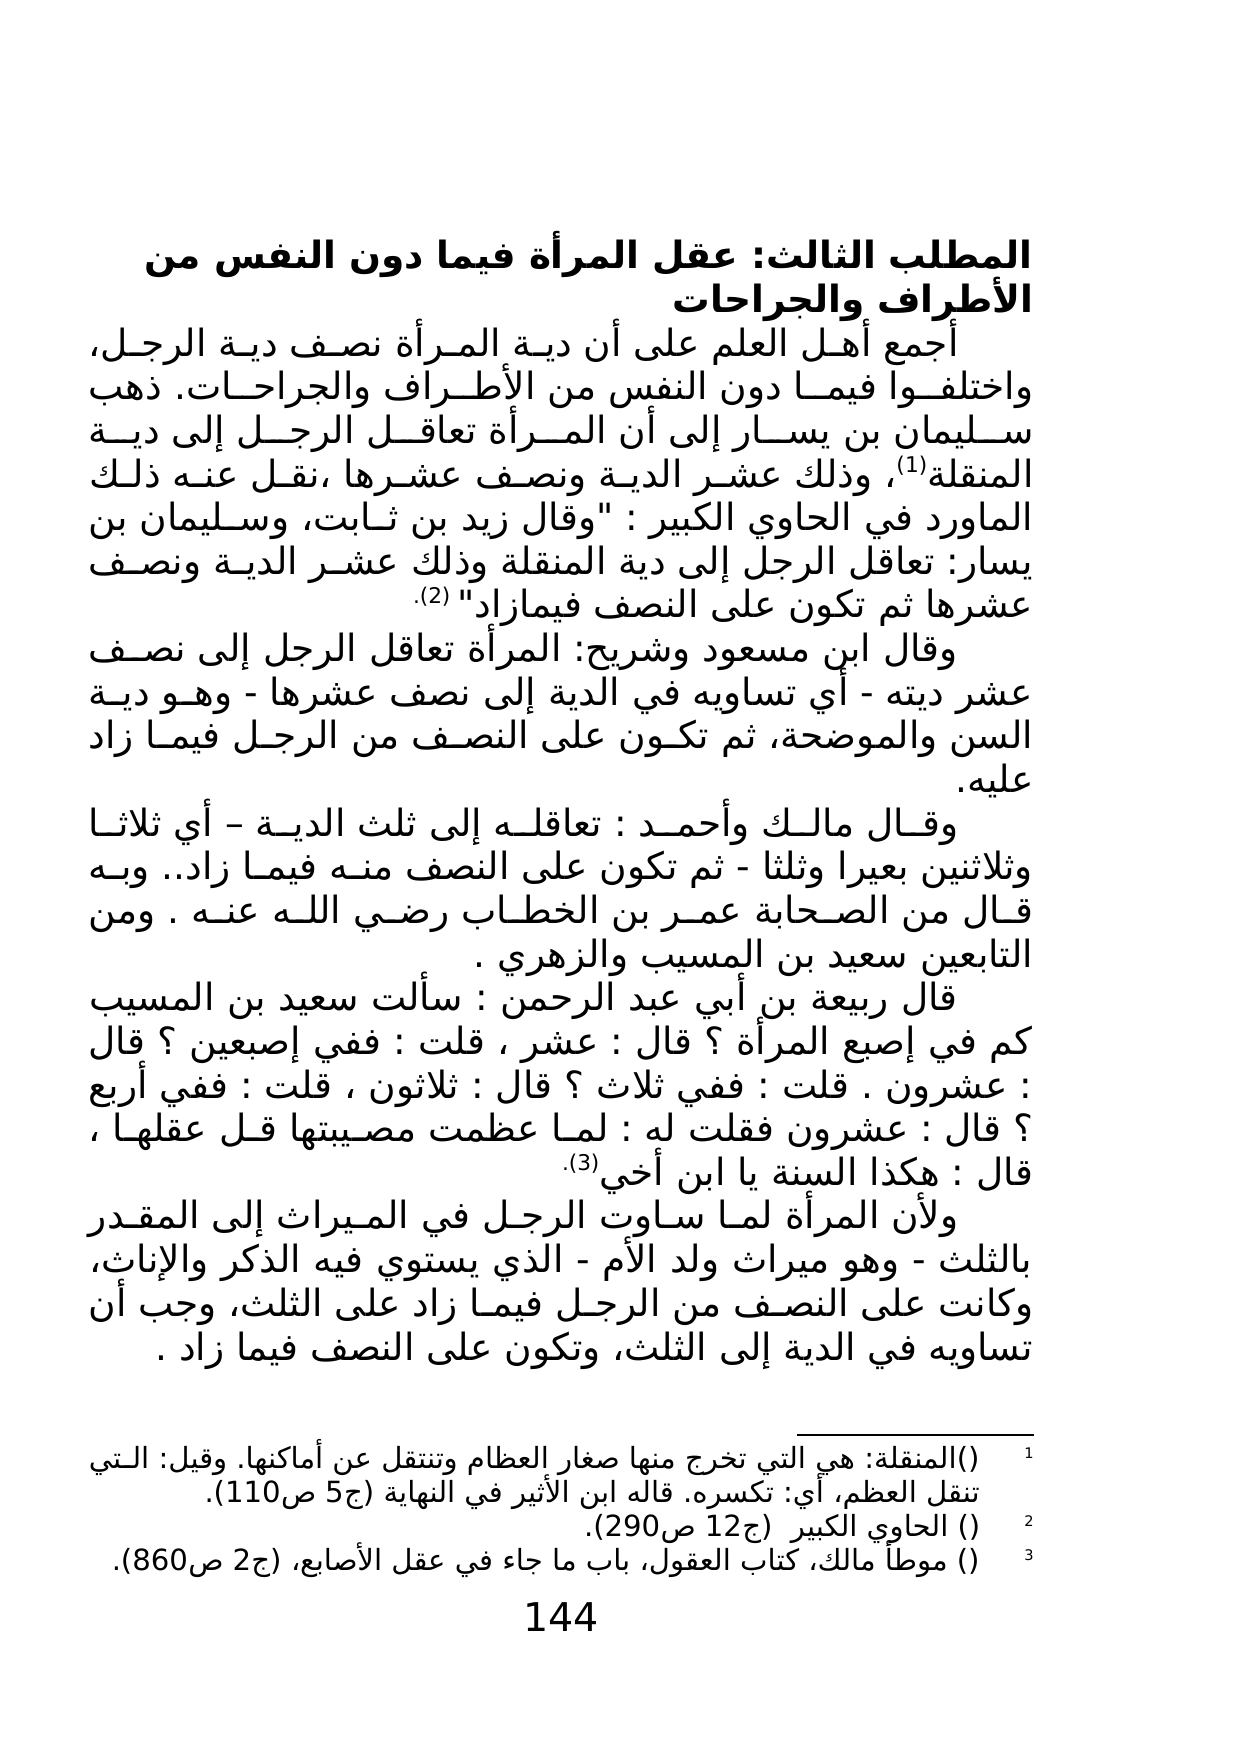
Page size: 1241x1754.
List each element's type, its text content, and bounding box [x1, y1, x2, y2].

text وقال مالك وأحمد : تعاقله إلى ثلث الدية – أي ثلاثا وثلاثنين بعيرا وثلثا - ثم تكون على النصف منه فيما زاد.. وبه قال من الصحابة عمر بن الخطاب رضي الله عنه . ومن التابعين سعيد بن المسيب والزهري . [89, 801, 1033, 976]
text ولأن المرأة لما ساوت الرجل في الميراث إلى المقدر بالثلث - وهو ميراث ولد الأم - الذي يستوي فيه الذكر والإناث، وكانت على النصف من الرجل فيما زاد على الثلث، وجب أن تساويه في الدية إلى الثلث، وتكون على النصف فيما زاد . [89, 1194, 1033, 1369]
subtitle المطلب الثالث: عقل المرأة فيما دون النفس من الأطراف والجراحات [89, 234, 1033, 321]
text أجمع أهل العلم على أن دية المرأة نصف دية الرجل، واختلفوا فيما دون النفس من الأطراف والجراحات. ذهب سليمان بن يسار إلى أن المرأة تعاقل الرجل إلى دية المنقلة()، وذلك عشر الدية ونصف عشرها ،نقل عنه ذلك الماورد في الحاوي الكبير : "وقال زيد بن ثابت، وسليمان بن يسار: تعاقل الرجل إلى دية المنقلة وذلك عشر الدية ونصف عشرها ثم تكون على النصف فيمازاد" (). [89, 321, 1033, 627]
text قال ربيعة بن أبي عبد الرحمن : سألت سعيد بن المسيب كم في إصبع المرأة ؟ قال : عشر ، قلت : ففي إصبعين ؟ قال : عشرون . قلت : ففي ثلاث ؟ قال : ثلاثون ، قلت : ففي أربع ؟ قال : عشرون فقلت له : لما عظمت مصيبتها قل عقلها ، قال : هكذا السنة يا ابن أخي(). [89, 976, 1033, 1194]
text وقال ابن مسعود وشريح: المرأة تعاقل الرجل إلى نصف عشر ديته - أي تساويه في الدية إلى نصف عشرها - وهو دية السن والموضحة، ثم تكون على النصف من الرجل فيما زاد عليه. [89, 627, 1033, 801]
